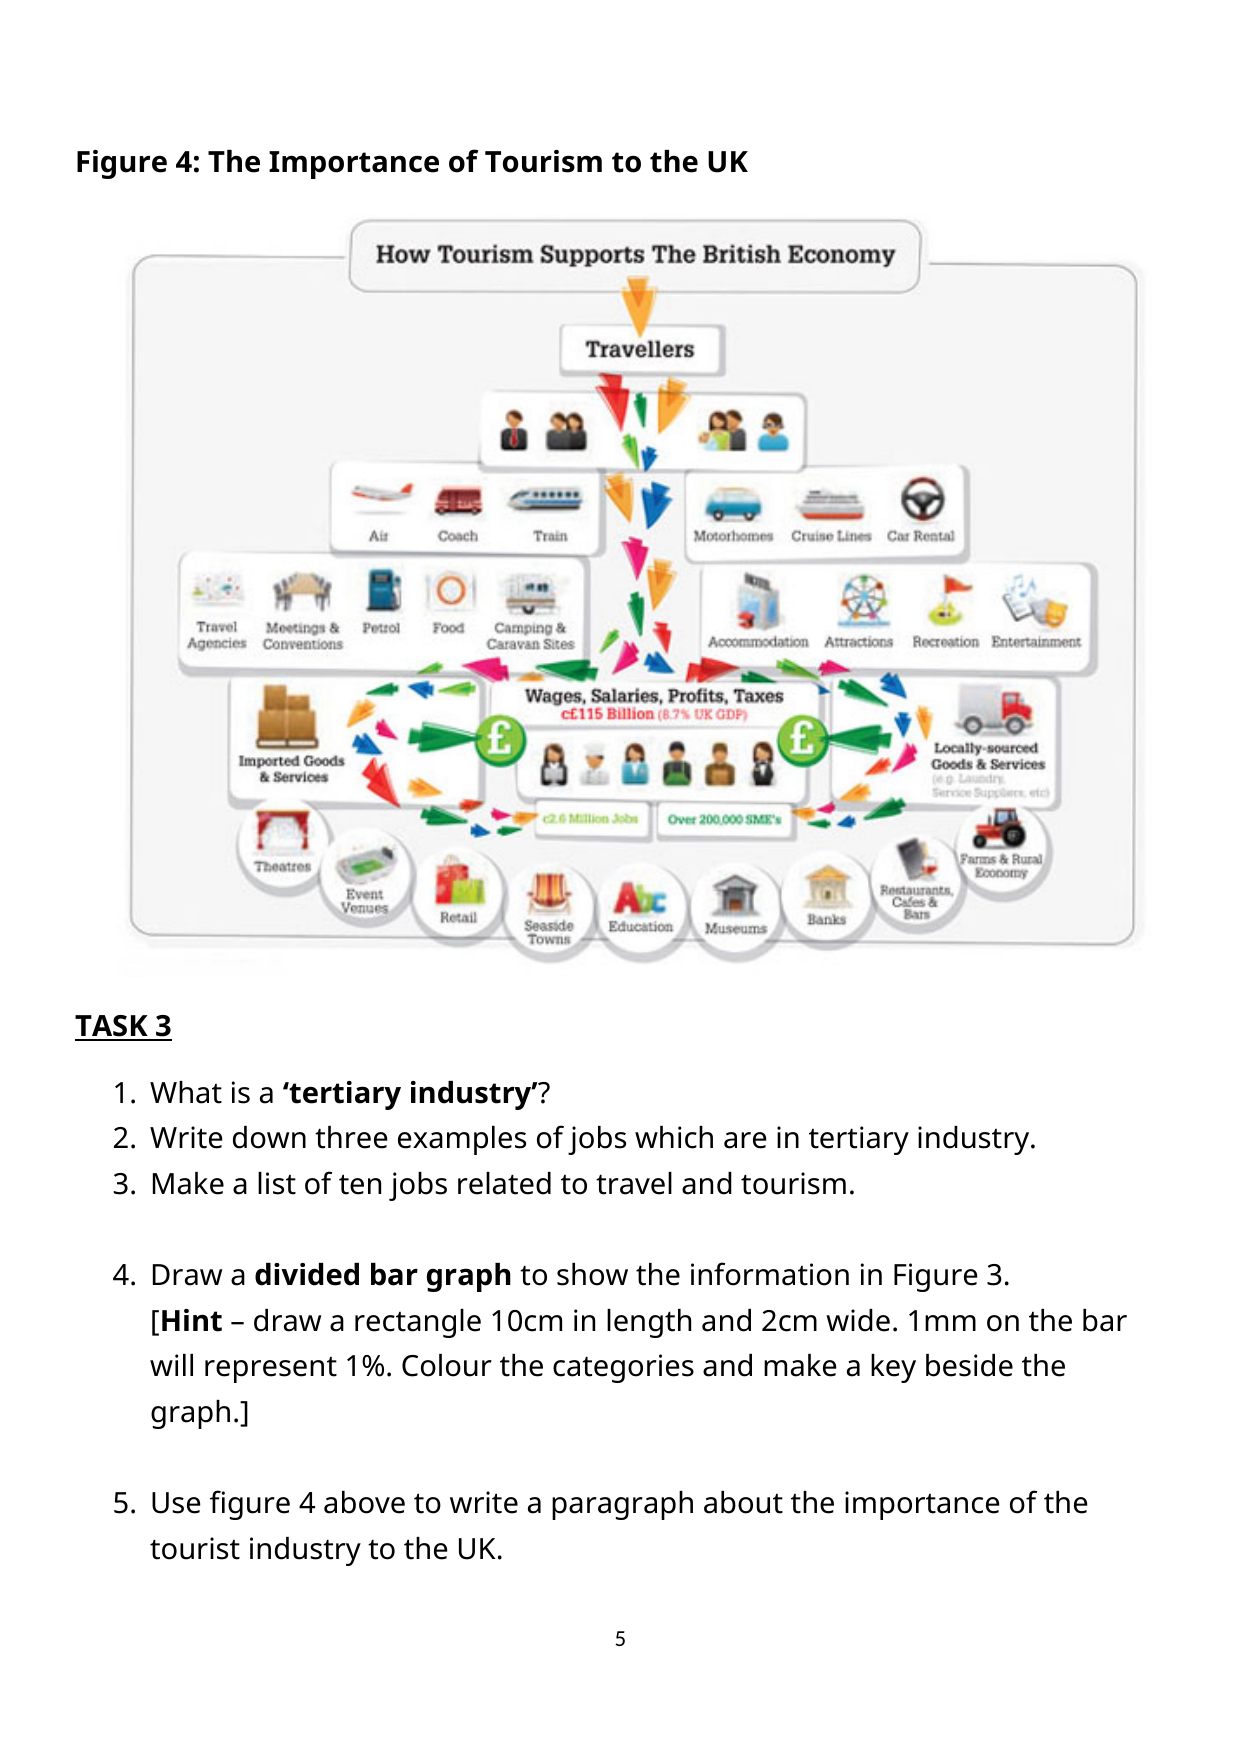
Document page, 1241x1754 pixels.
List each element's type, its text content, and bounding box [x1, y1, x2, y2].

picture [115, 213, 1157, 977]
list Make a list of ten jobs related to travel and tourism. [112, 1163, 1165, 1203]
list Draw a divided bar graph to show the information in Figure 3. [112, 1254, 1165, 1294]
text Figure 4: The Importance of Tourism to the UK [75, 141, 1165, 181]
list Write down three examples of jobs which are in tertiary industry. [112, 1117, 1165, 1157]
list Use figure 4 above to write a paragraph about the importance of the tourist industry to the UK. [112, 1482, 1165, 1568]
list What is a ‘tertiary industry’? [112, 1072, 1165, 1112]
text TASK 3 [75, 1005, 1165, 1045]
list [Hint – draw a rectangle 10cm in length and 2cm wide. 1mm on the bar will represent 1%. Colour the categories and make a key beside the graph.] [150, 1300, 1165, 1431]
